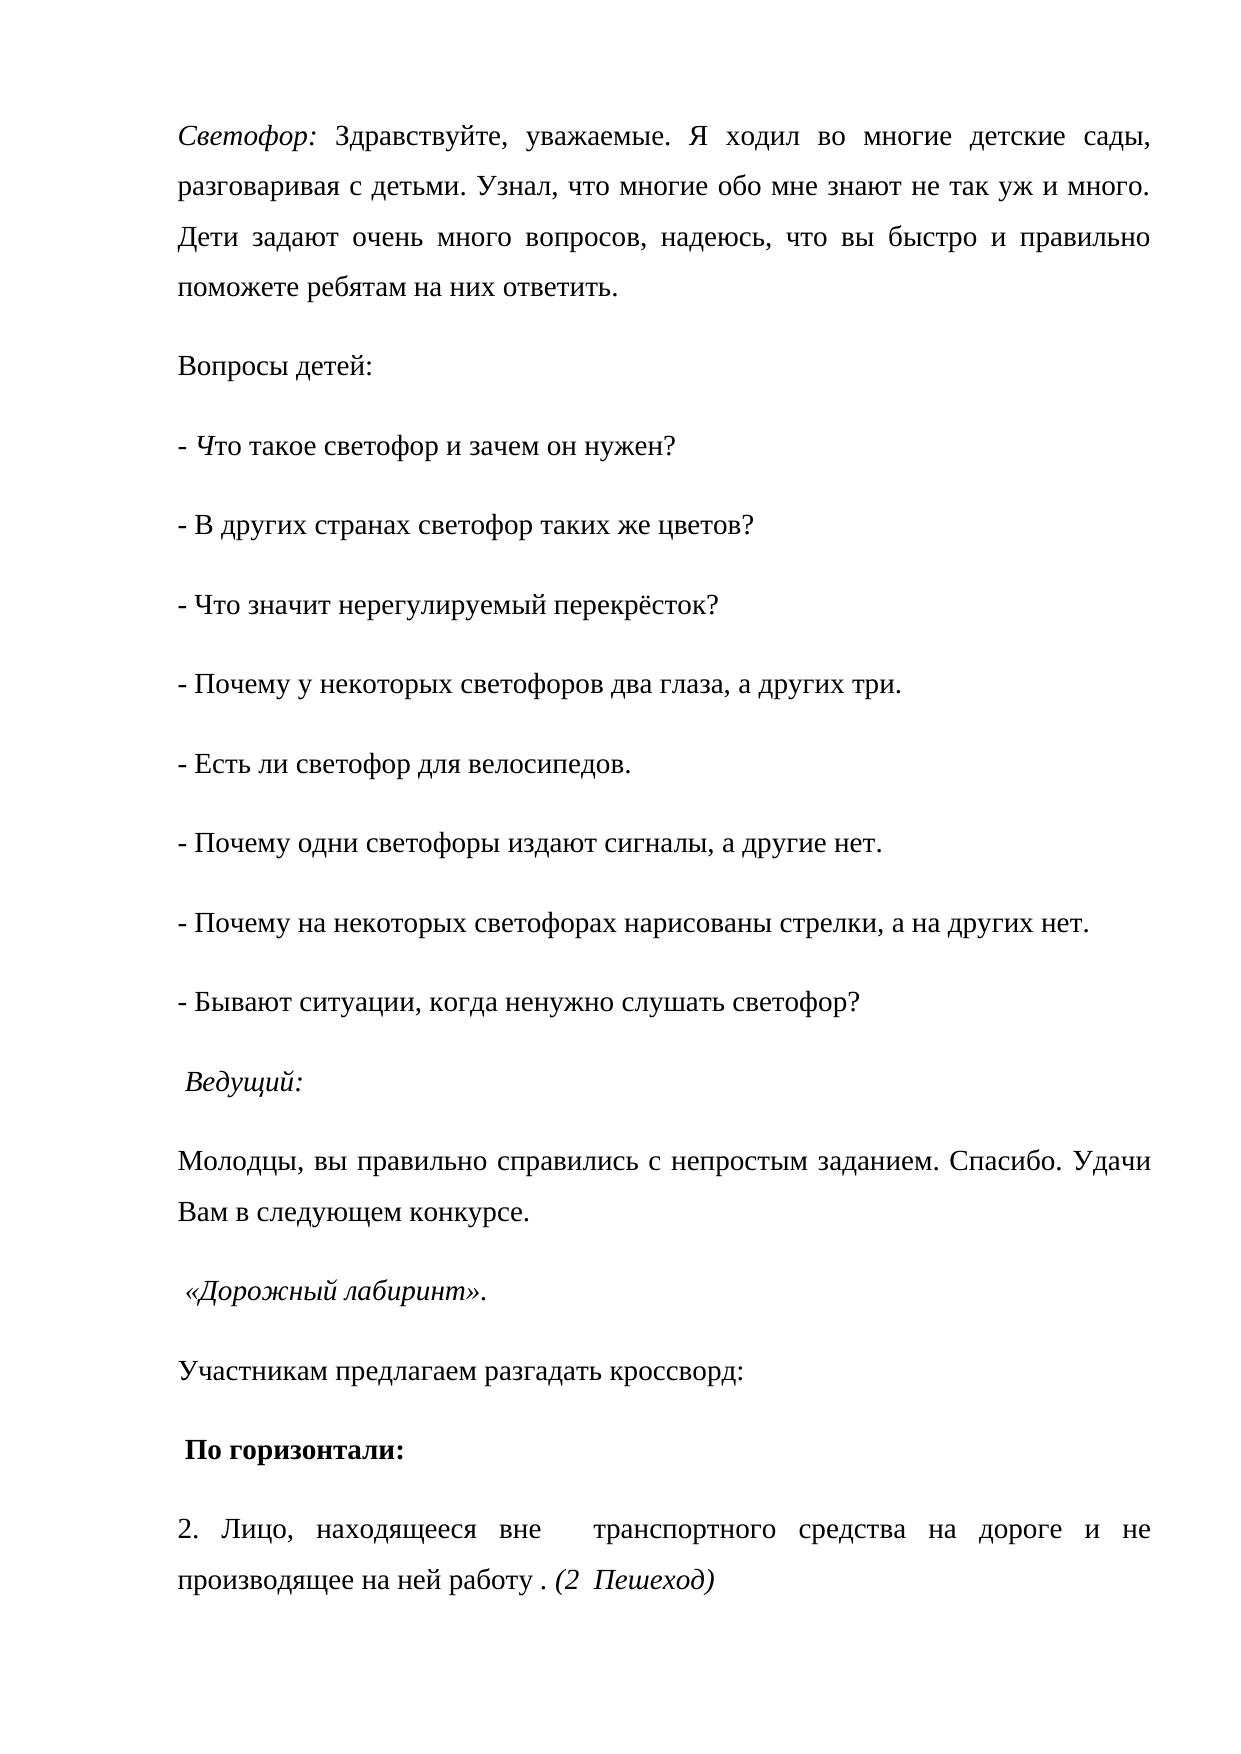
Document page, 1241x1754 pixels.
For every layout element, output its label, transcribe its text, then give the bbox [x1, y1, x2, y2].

text Участникам предлагаем разгадать кроссворд: [177, 1353, 1152, 1386]
text 2. Лицо, находящееся вне транспортного средства на дороге и не производящее на ней работу . (2 Пешеход) [177, 1512, 1152, 1595]
text Вопросы детей: [177, 348, 1152, 382]
text - Что значит нерегулируемый перекрёсток? [177, 587, 1152, 621]
text «Дорожный лабиринт». [177, 1273, 1152, 1307]
text - Почему на некоторых светофорах нарисованы стрелки, а на других нет. [177, 905, 1152, 938]
text - Почему одни светофоры издают сигналы, а другие нет. [177, 825, 1152, 859]
text - Почему у некоторых светофоров два глаза, а других три. [177, 666, 1152, 700]
text По горизонтали: [177, 1432, 1152, 1466]
text - Что такое светофор и зачем он нужен? [177, 428, 1152, 462]
text Ведущий: [177, 1064, 1152, 1097]
text Молодцы, вы правильно справились с непростым заданием. Спасибо. Удачи Вам в следующем конкурсе. [177, 1143, 1152, 1227]
text - Бывают ситуации, когда ненужно слушать светофор? [177, 984, 1152, 1018]
text - Есть ли светофор для велосипедов. [177, 746, 1152, 779]
text - В других странах светофор таких же цветов? [177, 507, 1152, 541]
text Светофор: Здравствуйте, уважаемые. Я ходил во многие детские сады, разговаривая с детьми. Узнал, что многие обо мне знают не так уж и много. Дети задают очень много вопросов, надеюсь, что вы быстро и правильно поможете ребятам на них ответить. [177, 118, 1152, 303]
